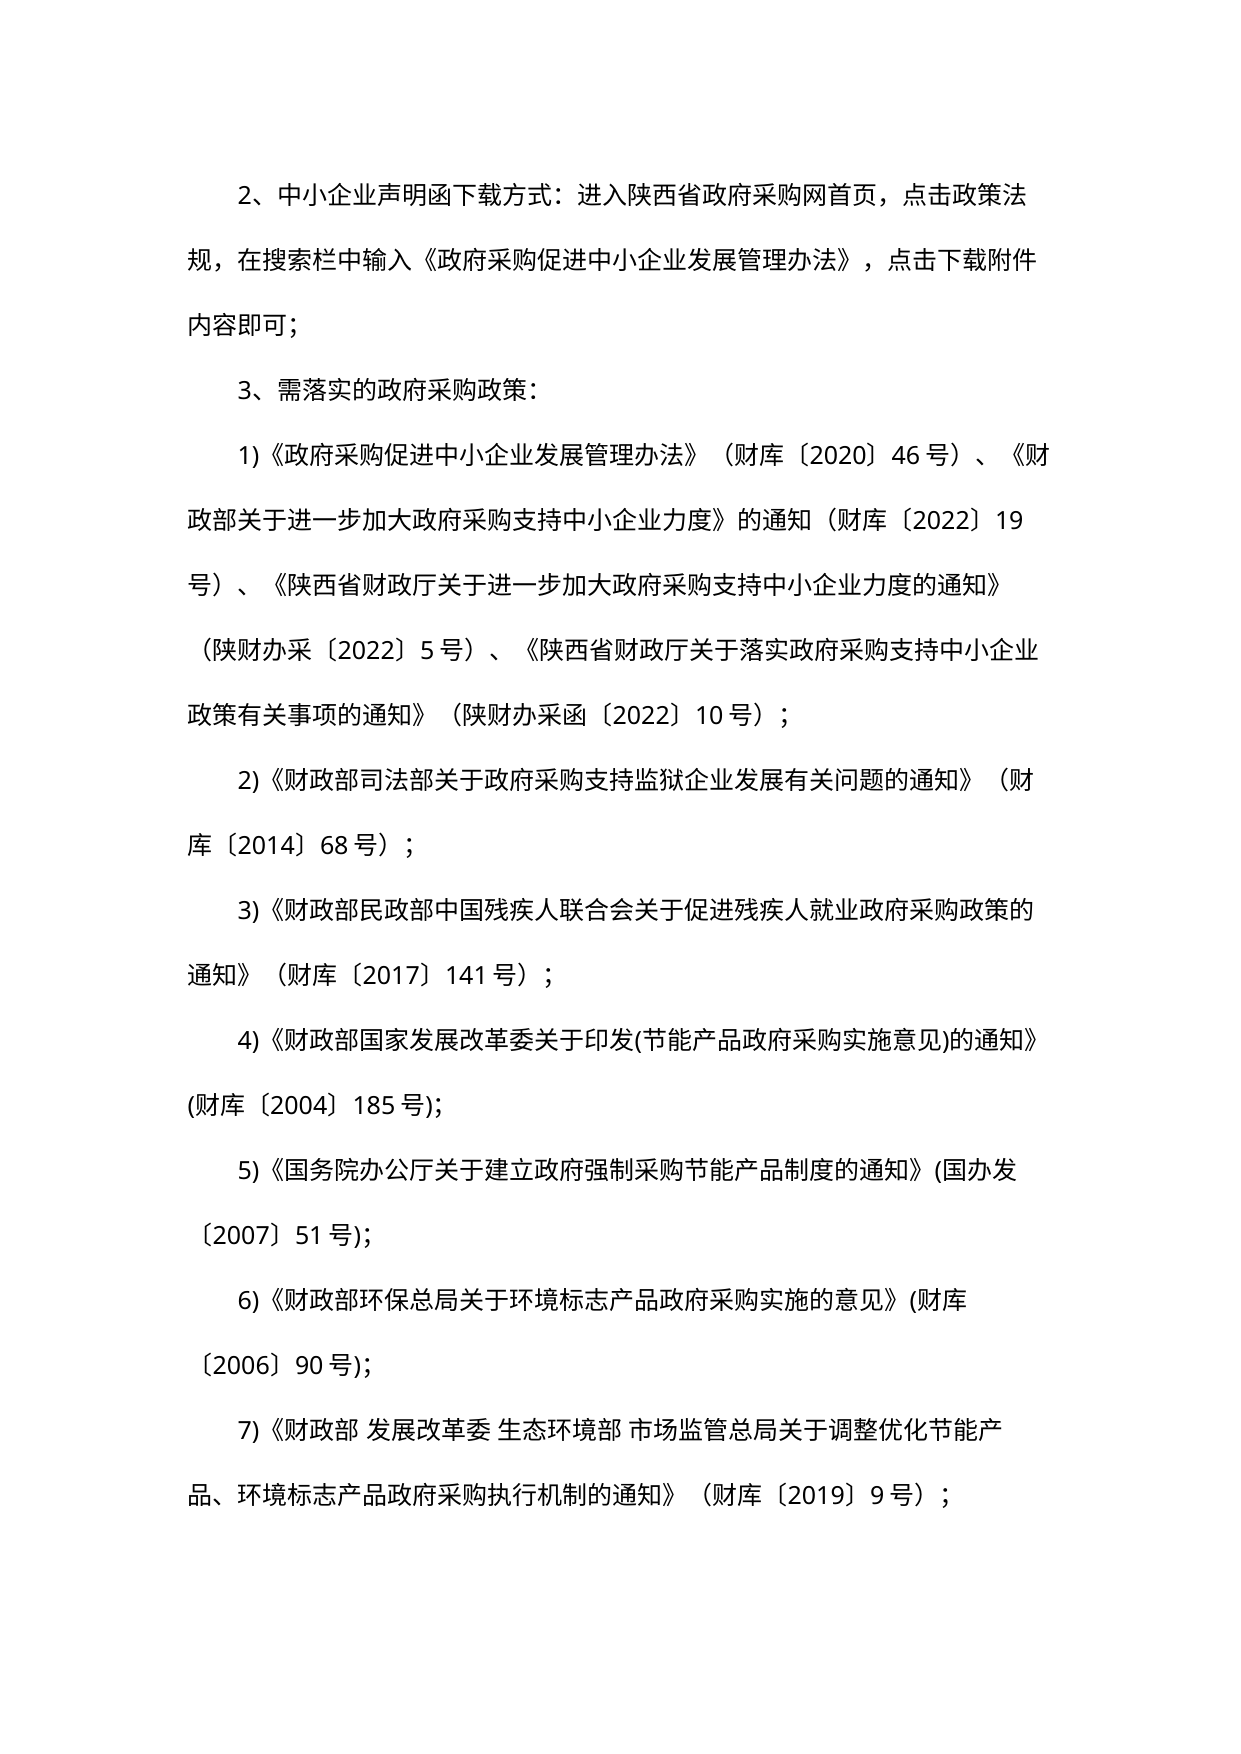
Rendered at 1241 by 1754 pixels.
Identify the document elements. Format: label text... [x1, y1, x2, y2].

text 3、需落实的政府采购政策： [187, 357, 1053, 422]
text 4)《财政部国家发展改革委关于印发(节能产品政府采购实施意见)的通知》(财库〔2004〕185号)； [187, 1007, 1053, 1137]
text 2、中小企业声明函下载方式：进入陕西省政府采购网首页，点击政策法规，在搜索栏中输入《政府采购促进中小企业发展管理办法》，点击下载附件内容即可； [187, 162, 1053, 357]
text 6)《财政部环保总局关于环境标志产品政府采购实施的意见》(财库〔2006〕90号)； [187, 1267, 1053, 1397]
text 5)《国务院办公厅关于建立政府强制采购节能产品制度的通知》(国办发〔2007〕51号)； [187, 1137, 1053, 1267]
text 7)《财政部 发展改革委 生态环境部 市场监管总局关于调整优化节能产品、环境标志产品政府采购执行机制的通知》（财库〔2019〕9号）； [187, 1397, 1053, 1527]
text 1)《政府采购促进中小企业发展管理办法》（财库〔2020〕46号）、《财政部关于进一步加大政府采购支持中小企业力度》的通知（财库〔2022〕19号）、《陕西省财政厅关于进一步加大政府采购支持中小企业力度的通知》（陕财办采〔2022〕5号）、《陕西省财政厅关于落实政府采购支持中小企业政策有关事项的通知》（陕财办采函〔2022〕10号）； [187, 422, 1053, 747]
text 3)《财政部民政部中国残疾人联合会关于促进残疾人就业政府采购政策的通知》（财库〔2017〕141号）； [187, 877, 1053, 1007]
text 2)《财政部司法部关于政府采购支持监狱企业发展有关问题的通知》（财库〔2014〕68号）； [187, 747, 1053, 877]
